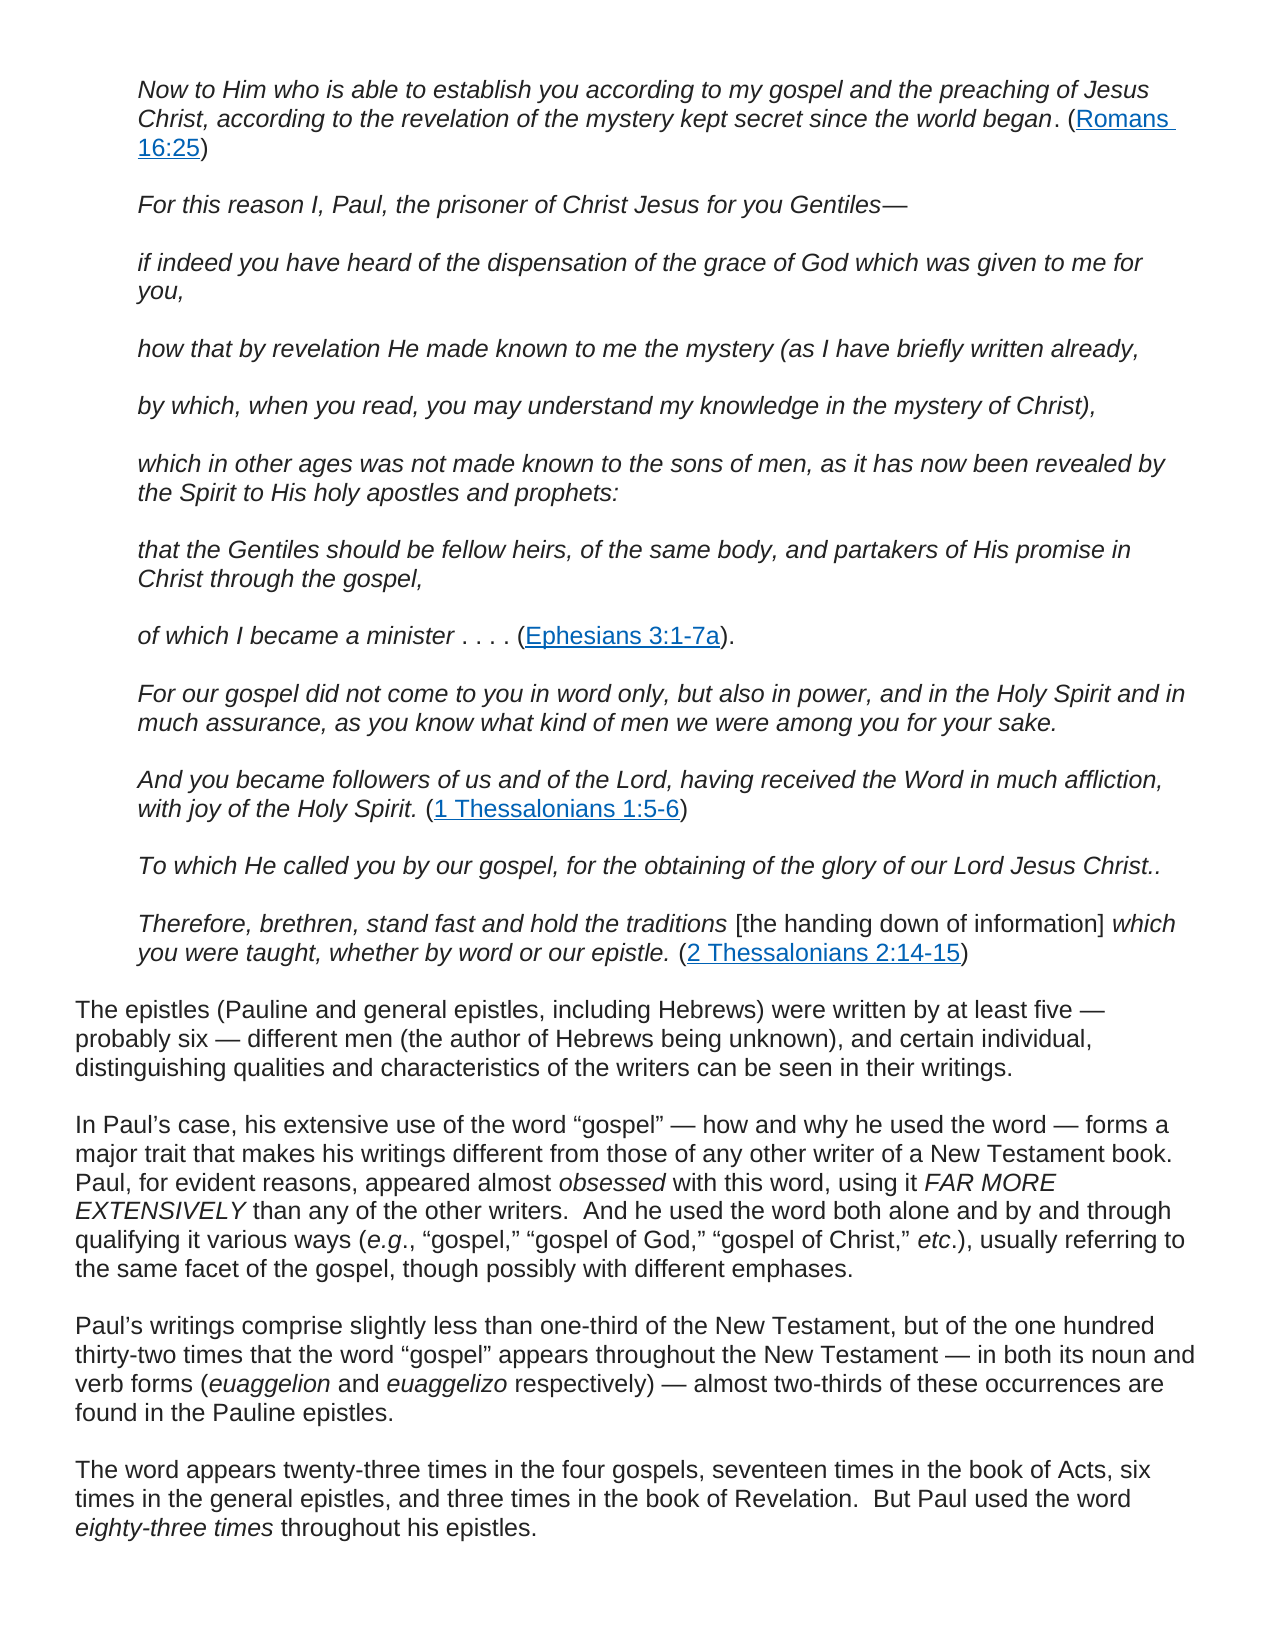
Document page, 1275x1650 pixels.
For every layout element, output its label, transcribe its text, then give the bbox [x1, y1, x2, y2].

text And you became followers of us and of the Lord, having received the Word in much affliction, with joy of the Holy Spirit. (1 Thessalonians 1:5-6) [137, 765, 1200, 822]
text that the Gentiles should be fellow heirs, of the same body, and partakers of His promise in Christ through the gospel, [137, 535, 1200, 592]
text of which I became a minister . . . . (Ephesians 3:1-7a). [137, 621, 1200, 650]
text Therefore, brethren, stand fast and hold the traditions [the handing down of information] which you were taught, whether by word or our epistle. (2 Thessalonians 2:14-15) [137, 909, 1200, 966]
text how that by revelation He made known to me the mystery (as I have briefly written already, [137, 334, 1200, 362]
text The epistles (Pauline and general epistles, including Hebrews) were written by at least five — probably six — different men (the author of Hebrews being unknown), and certain individual, distinguishing qualities and characteristics of the writers can be seen in their writings. [75, 995, 1200, 1081]
text if indeed you have heard of the dispensation of the grace of God which was given to me for you, [137, 247, 1200, 305]
text For this reason I, Paul, the prisoner of Christ Jesus for you Gentiles— [137, 190, 1200, 219]
text Paul’s writings comprise slightly less than one-third of the New Testament, but of the one hundred thirty-two times that the word “gospel” appears throughout the New Testament — in both its noun and verb forms (euaggelion and euaggelizo respectively) — almost two-thirds of these occurrences are found in the Pauline epistles. [75, 1311, 1200, 1426]
text In Paul’s case, his extensive use of the word “gospel” — how and why he used the word — forms a major trait that makes his writings different from those of any other writer of a New Testament book. Paul, for evident reasons, appeared almost obsessed with this word, using it FAR MORE EXTENSIVELY than any of the other writers. And he used the word both alone and by and through qualifying it various ways (e.g., “gospel,” “gospel of God,” “gospel of Christ,” etc.), usually referring to the same facet of the gospel, though possibly with different emphases. [75, 1110, 1200, 1282]
text For our gospel did not come to you in word only, but also in power, and in the Holy Spirit and in much assurance, as you know what kind of men we were among you for your sake. [137, 679, 1200, 736]
text Now to Him who is able to establish you according to my gospel and the preaching of Jesus Christ, according to the revelation of the mystery kept secret since the world began. (Romans 16:25) [137, 75, 1200, 161]
text which in other ages was not made known to the sons of men, as it has now been revealed by the Spirit to His holy apostles and prophets: [137, 449, 1200, 506]
text To which He called you by our gospel, for the obtaining of the glory of our Lord Jesus Christ.. [137, 851, 1200, 880]
text by which, when you read, you may understand my knowledge in the mystery of Christ), [137, 391, 1200, 420]
text The word appears twenty-three times in the four gospels, seventeen times in the book of Acts, six times in the general epistles, and three times in the book of Revelation. But Paul used the word eighty-three times throughout his epistles. [75, 1455, 1200, 1541]
